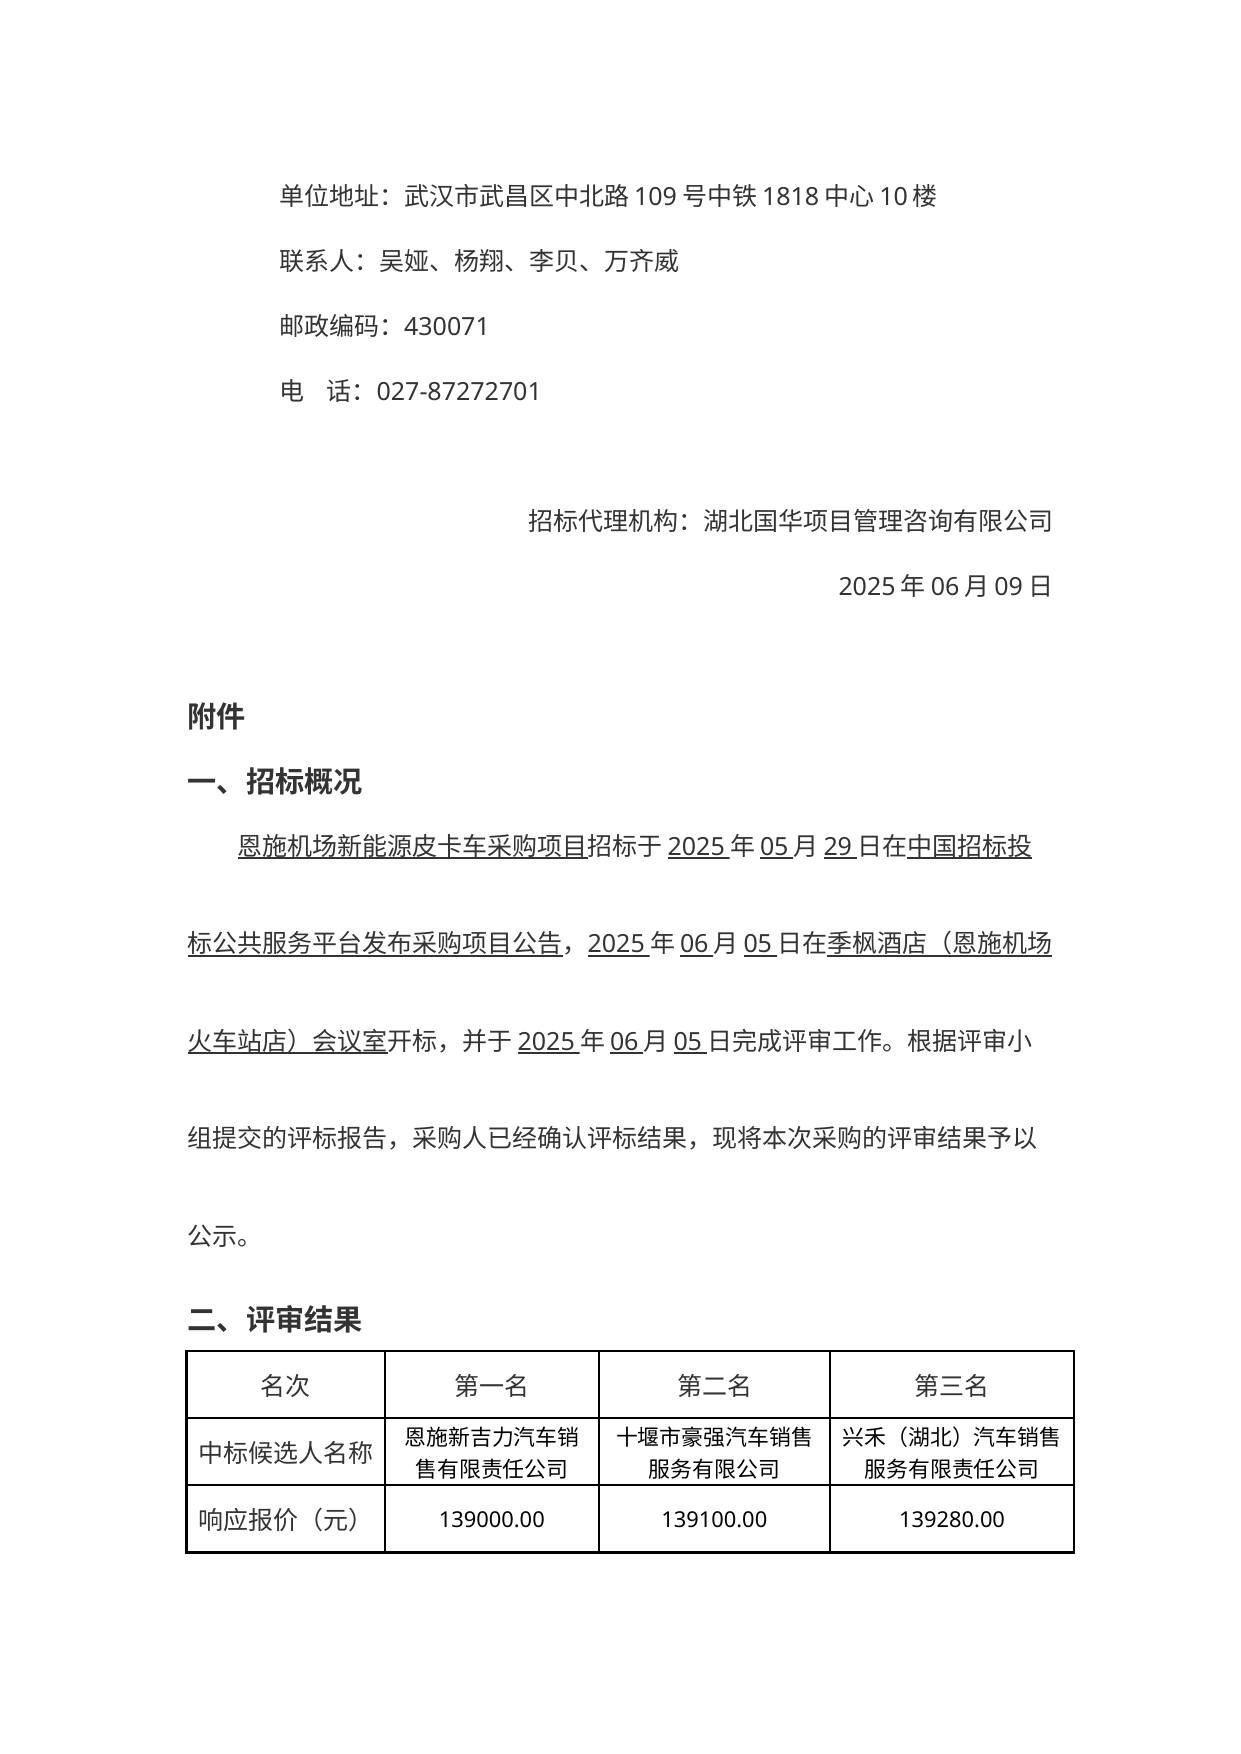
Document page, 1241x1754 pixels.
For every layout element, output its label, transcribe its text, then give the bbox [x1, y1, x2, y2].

table_header 名次 [188, 1352, 384, 1417]
text 联系人：吴娅、杨翔、李贝、万齐威 [187, 227, 1053, 292]
text 单位地址：武汉市武昌区中北路109号中铁1818中心10楼 [187, 162, 1053, 227]
text 二、评审结果 [187, 1285, 1053, 1350]
table_header 第一名 [386, 1352, 598, 1417]
text 一、招标概况 [187, 747, 1053, 812]
table_cell 中标候选人名称 [188, 1419, 384, 1484]
text 邮政编码：430071 [187, 292, 1053, 357]
text 恩施机场新能源皮卡车采购项目招标于2025年05月29日在中国招标投标公共服务平台发布采购项目公告，2025年06月05日在季枫酒店（恩施机场火车站店）会议室开标，并于2025年06月05日完成评审工作。根据评审小组提交的评标报告，采购人已经确认评标结果，现将本次采购的评审结果予以公示。 [187, 812, 1053, 1267]
table_cell 十堰市豪强汽车销售服务有限公司 [600, 1419, 829, 1484]
text 2025年06月09日 [187, 552, 1053, 617]
table_header 第二名 [600, 1352, 829, 1417]
text 附件 [187, 682, 1053, 747]
text 招标代理机构：湖北国华项目管理咨询有限公司 [187, 487, 1053, 552]
text 电 话：027-87272701 [187, 357, 1053, 422]
table_header 第三名 [831, 1352, 1073, 1417]
table_cell 兴禾（湖北）汽车销售服务有限责任公司 [831, 1419, 1073, 1484]
table_cell 响应报价（元） [188, 1486, 384, 1551]
table_cell 139280.00 [831, 1486, 1073, 1551]
table_cell 139100.00 [600, 1486, 829, 1551]
table_cell 139000.00 [386, 1486, 598, 1551]
table_cell 恩施新吉力汽车销售有限责任公司 [386, 1419, 598, 1484]
